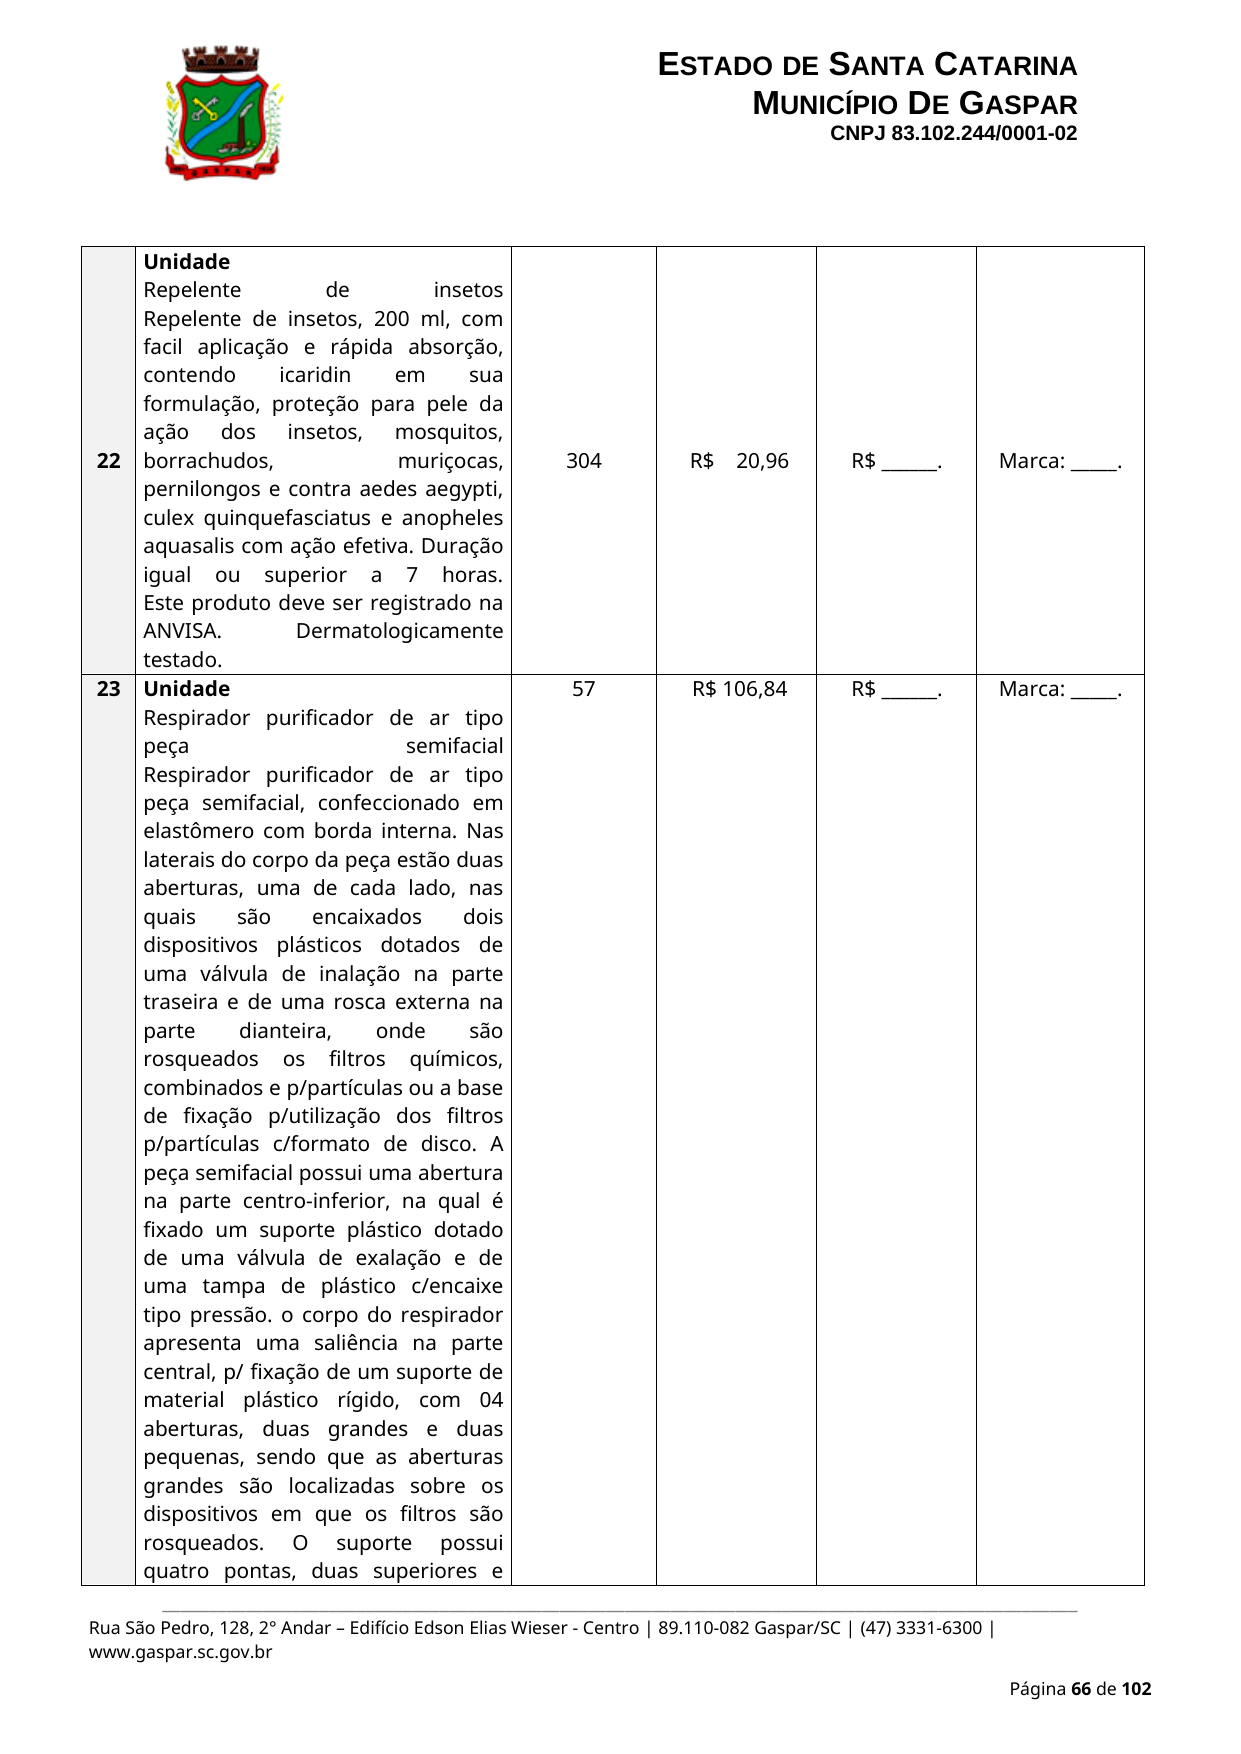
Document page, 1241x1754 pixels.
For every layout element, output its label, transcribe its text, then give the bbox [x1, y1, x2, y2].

table_cell R$ ______. [817, 675, 976, 1584]
table_cell Marca: _____. [977, 675, 1144, 1584]
table_cell R$ ______. [817, 247, 976, 673]
table_cell R$ 20,96 [657, 247, 816, 673]
table_cell 22 [82, 247, 135, 673]
table_cell Marca: _____. [977, 247, 1144, 673]
picture [162, 44, 289, 183]
table_cell Unidade Repelente de insetos Repelente de insetos, 200 ml, com facil aplicação e rápida absorção, contendo icaridin em sua formulação, proteção para pele da ação dos insetos, mosquitos, borrachudos, muriçocas, pernilongos e contra aedes aegypti, culex quinquefasciatus e anopheles aquasalis com ação efetiva. Duração igual ou superior a 7 horas. Este produto deve ser registrado na ANVISA. Dermatologicamente testado. [136, 247, 511, 673]
table_cell 304 [512, 247, 656, 673]
table_cell 57 [512, 675, 656, 1584]
table_cell 23 [82, 675, 135, 1584]
table_cell R$ 106,84 [657, 675, 816, 1584]
